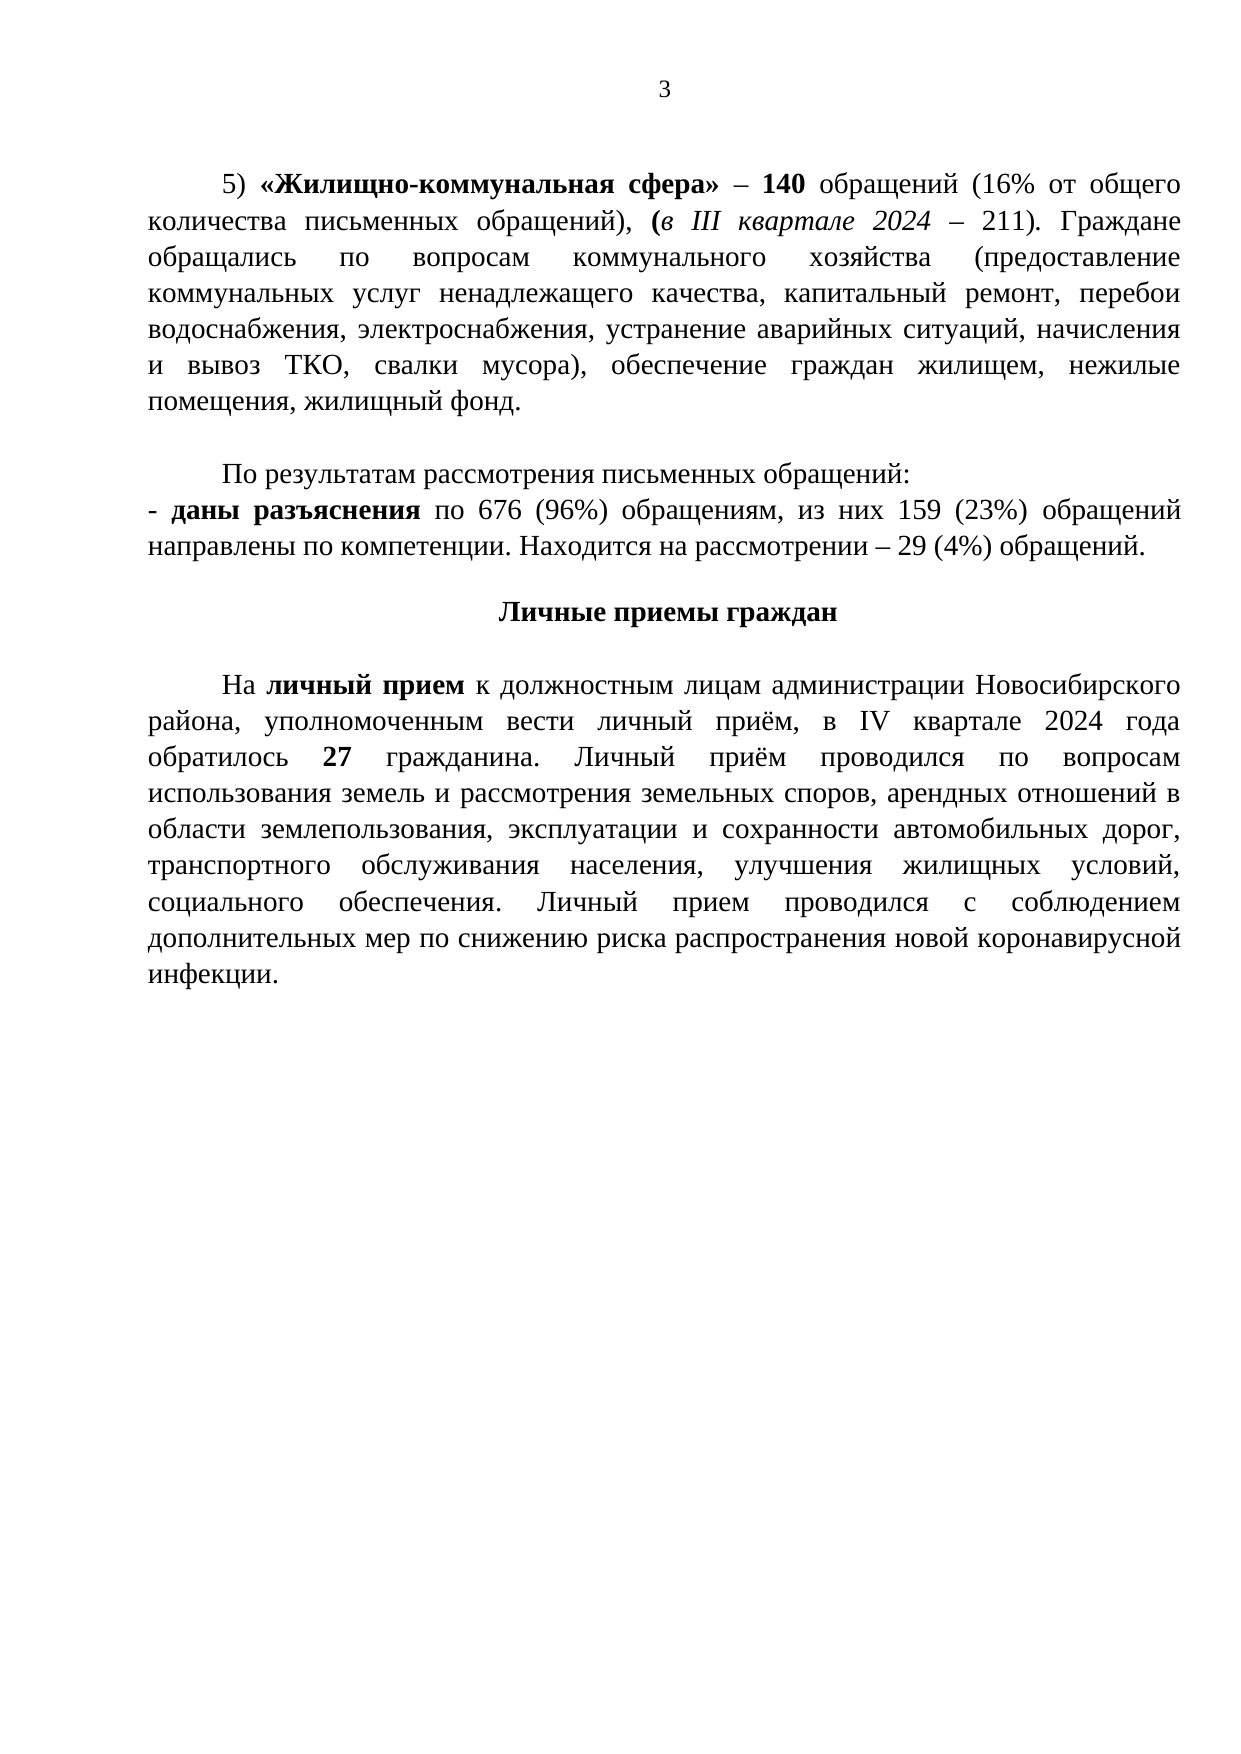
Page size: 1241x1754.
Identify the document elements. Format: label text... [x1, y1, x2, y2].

text - даны разъяснения по 676 (96%) обращениям, из них 159 (23%) обращений направлены по компетенции. Находится на рассмотрении – 29 (4%) обращений. [148, 492, 1181, 562]
text Личные приемы граждан [148, 594, 1181, 628]
text По результатам рассмотрения письменных обращений: [148, 456, 1181, 489]
text На личный прием к должностным лицам администрации Новосибирского района, уполномоченным вести личный приём, в IV квартале 2024 года обратилось 27 гражданина. Личный приём проводился по вопросам использования земель и рассмотрения земельных споров, арендных отношений в области землепользования, эксплуатации и сохранности автомобильных дорог, транспортного обслуживания населения, улучшения жилищных условий, социального обеспечения. Личный прием проводился с соблюдением дополнительных мер по снижению риска распространения новой коронавирусной инфекции. [148, 667, 1181, 989]
text 5) «Жилищно-коммунальная сфера» – 140 обращений (16% от общего количества письменных обращений), (в III квартале 2024 – 211). Граждане обращались по вопросам коммунального хозяйства (предоставление коммунальных услуг ненадлежащего качества, капитальный ремонт, перебои водоснабжения, электроснабжения, устранение аварийных ситуаций, начисления и вывоз ТКО, свалки мусора), обеспечение граждан жилищем, нежилые помещения, жилищный фонд. [148, 167, 1181, 417]
